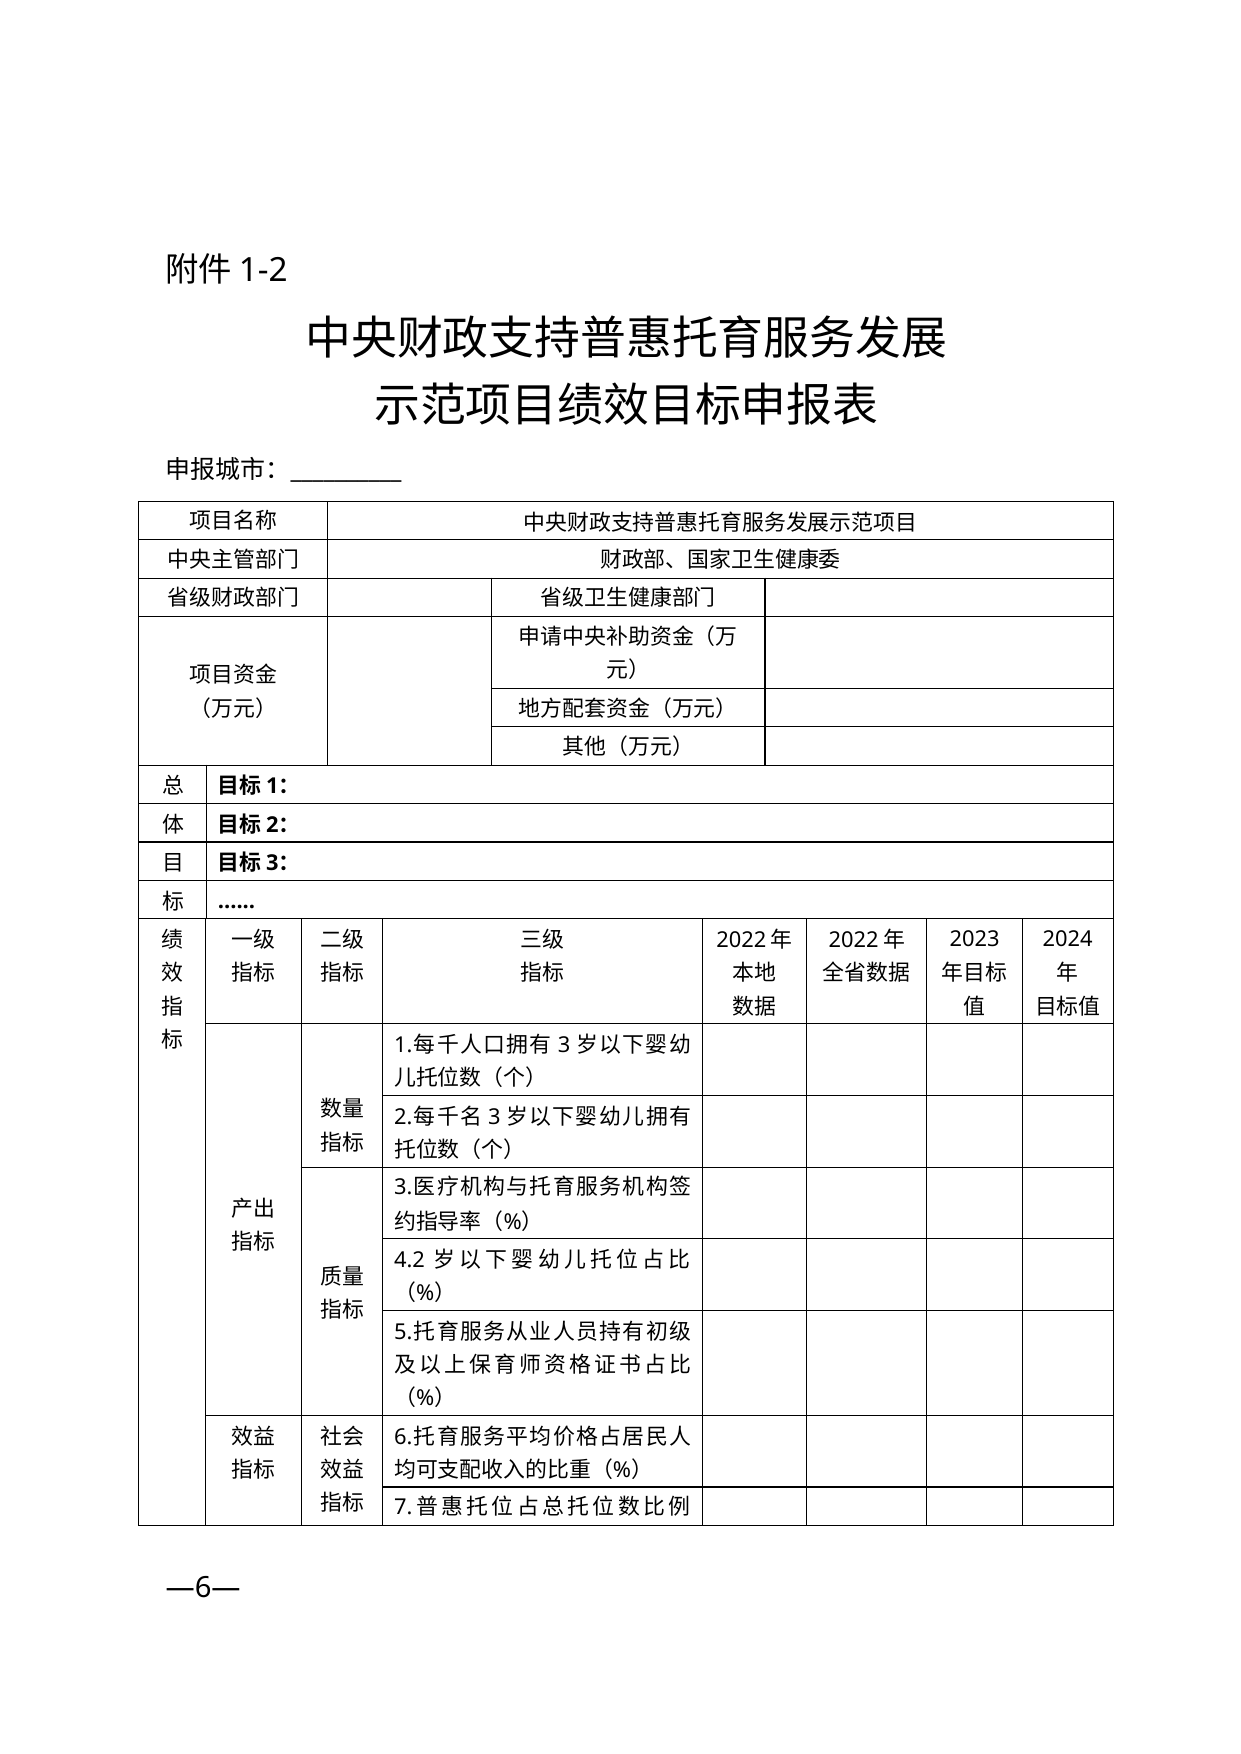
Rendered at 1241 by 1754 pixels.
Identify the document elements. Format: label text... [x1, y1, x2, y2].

table_cell [766, 579, 1113, 616]
table_header 中央财政支持普惠托育服务发展示范项目 [328, 502, 1113, 539]
table_cell 2022年本地 数据 [703, 919, 806, 1023]
table_cell 其他（万元） [492, 727, 764, 764]
table_cell [927, 1239, 1022, 1310]
table_cell 5.托育服务从业人员持有初级及以上保育师资格证书占比（%） [383, 1311, 702, 1415]
table_cell 二级 指标 [302, 919, 382, 1023]
text 示范项目绩效目标申报表 [165, 368, 1087, 434]
table_cell ...... [207, 881, 1113, 918]
table_cell 1.每千人口拥有3岁以下婴幼儿托位数（个） [383, 1024, 702, 1095]
table_cell 产出 指标 [206, 1024, 301, 1415]
table_cell 绩 效 指 标 [139, 919, 205, 1525]
table_cell [766, 689, 1113, 726]
table_cell 数量 指标 [302, 1024, 382, 1167]
table_cell [703, 1239, 806, 1310]
table_cell [1023, 1488, 1113, 1525]
table_cell [927, 1096, 1022, 1167]
table_cell [703, 1024, 806, 1095]
table_cell [807, 1416, 926, 1486]
table_cell 目标1： [207, 766, 1113, 803]
table_cell 中央主管部门 [139, 540, 327, 578]
table_cell [766, 617, 1113, 688]
table_cell 2023年目标值 [927, 919, 1022, 1023]
table_cell [703, 1168, 806, 1238]
table_cell [1023, 1239, 1113, 1310]
table_cell [703, 1096, 806, 1167]
table_cell 体 [139, 804, 206, 841]
text 附件1-2 [165, 235, 1087, 301]
table_cell [927, 1311, 1022, 1415]
table_cell [703, 1488, 806, 1525]
table_cell 目标3： [207, 843, 1113, 880]
table_cell [807, 1096, 926, 1167]
table_cell 申请中央补助资金（万元） [492, 617, 764, 688]
table_cell [927, 1488, 1022, 1525]
table_cell 三级 指标 [383, 919, 702, 1023]
table_cell 目 [139, 843, 206, 880]
table_cell [1023, 1416, 1113, 1486]
table_cell [807, 1311, 926, 1415]
table_cell [927, 1416, 1022, 1486]
table_cell 效益 指标 [206, 1416, 301, 1525]
table_cell [927, 1024, 1022, 1095]
table_header 项目名称 [139, 502, 327, 539]
text 中央财政支持普惠托育服务发展 [165, 301, 1087, 368]
table_cell 7.普惠托位占总托位数比例（%） [383, 1488, 702, 1525]
table_cell [1023, 1168, 1113, 1238]
table_cell 总 [139, 766, 206, 803]
table_cell 2022年全省数据 [807, 919, 926, 1023]
table_cell 目标2： [207, 804, 1113, 841]
table_cell 社会 效益 指标 [302, 1416, 382, 1525]
table_cell [328, 579, 491, 616]
table_cell 地方配套资金（万元） [492, 689, 764, 726]
table_cell 2024年 目标值 [1023, 919, 1113, 1023]
table_cell 2.每千名3岁以下婴幼儿拥有托位数（个） [383, 1096, 702, 1167]
table_cell 一级 指标 [206, 919, 301, 1023]
table_cell [703, 1311, 806, 1415]
table_cell [807, 1024, 926, 1095]
table_cell [766, 727, 1113, 764]
table_cell [807, 1168, 926, 1238]
table_cell 6.托育服务平均价格占居民人均可支配收入的比重（%） [383, 1416, 702, 1486]
table_cell [807, 1239, 926, 1310]
table_cell [807, 1488, 926, 1525]
table_cell [703, 1416, 806, 1486]
table_cell [1023, 1024, 1113, 1095]
text 申报城市：__________ [165, 434, 1087, 501]
table_cell 4.2岁以下婴幼儿托位占比（%） [383, 1239, 702, 1310]
table_cell [328, 617, 491, 764]
table_cell 省级财政部门 [139, 579, 327, 616]
table_cell 标 [139, 881, 206, 918]
table_cell 项目资金 （万元） [139, 617, 327, 764]
table_cell 省级卫生健康部门 [492, 579, 764, 616]
table_cell [927, 1168, 1022, 1238]
table_cell 财政部、国家卫生健康委 [328, 540, 1113, 578]
table_cell 质量 指标 [302, 1168, 382, 1415]
table_cell [1023, 1311, 1113, 1415]
table_cell [1023, 1096, 1113, 1167]
table_cell 3.医疗机构与托育服务机构签约指导率（%） [383, 1168, 702, 1238]
